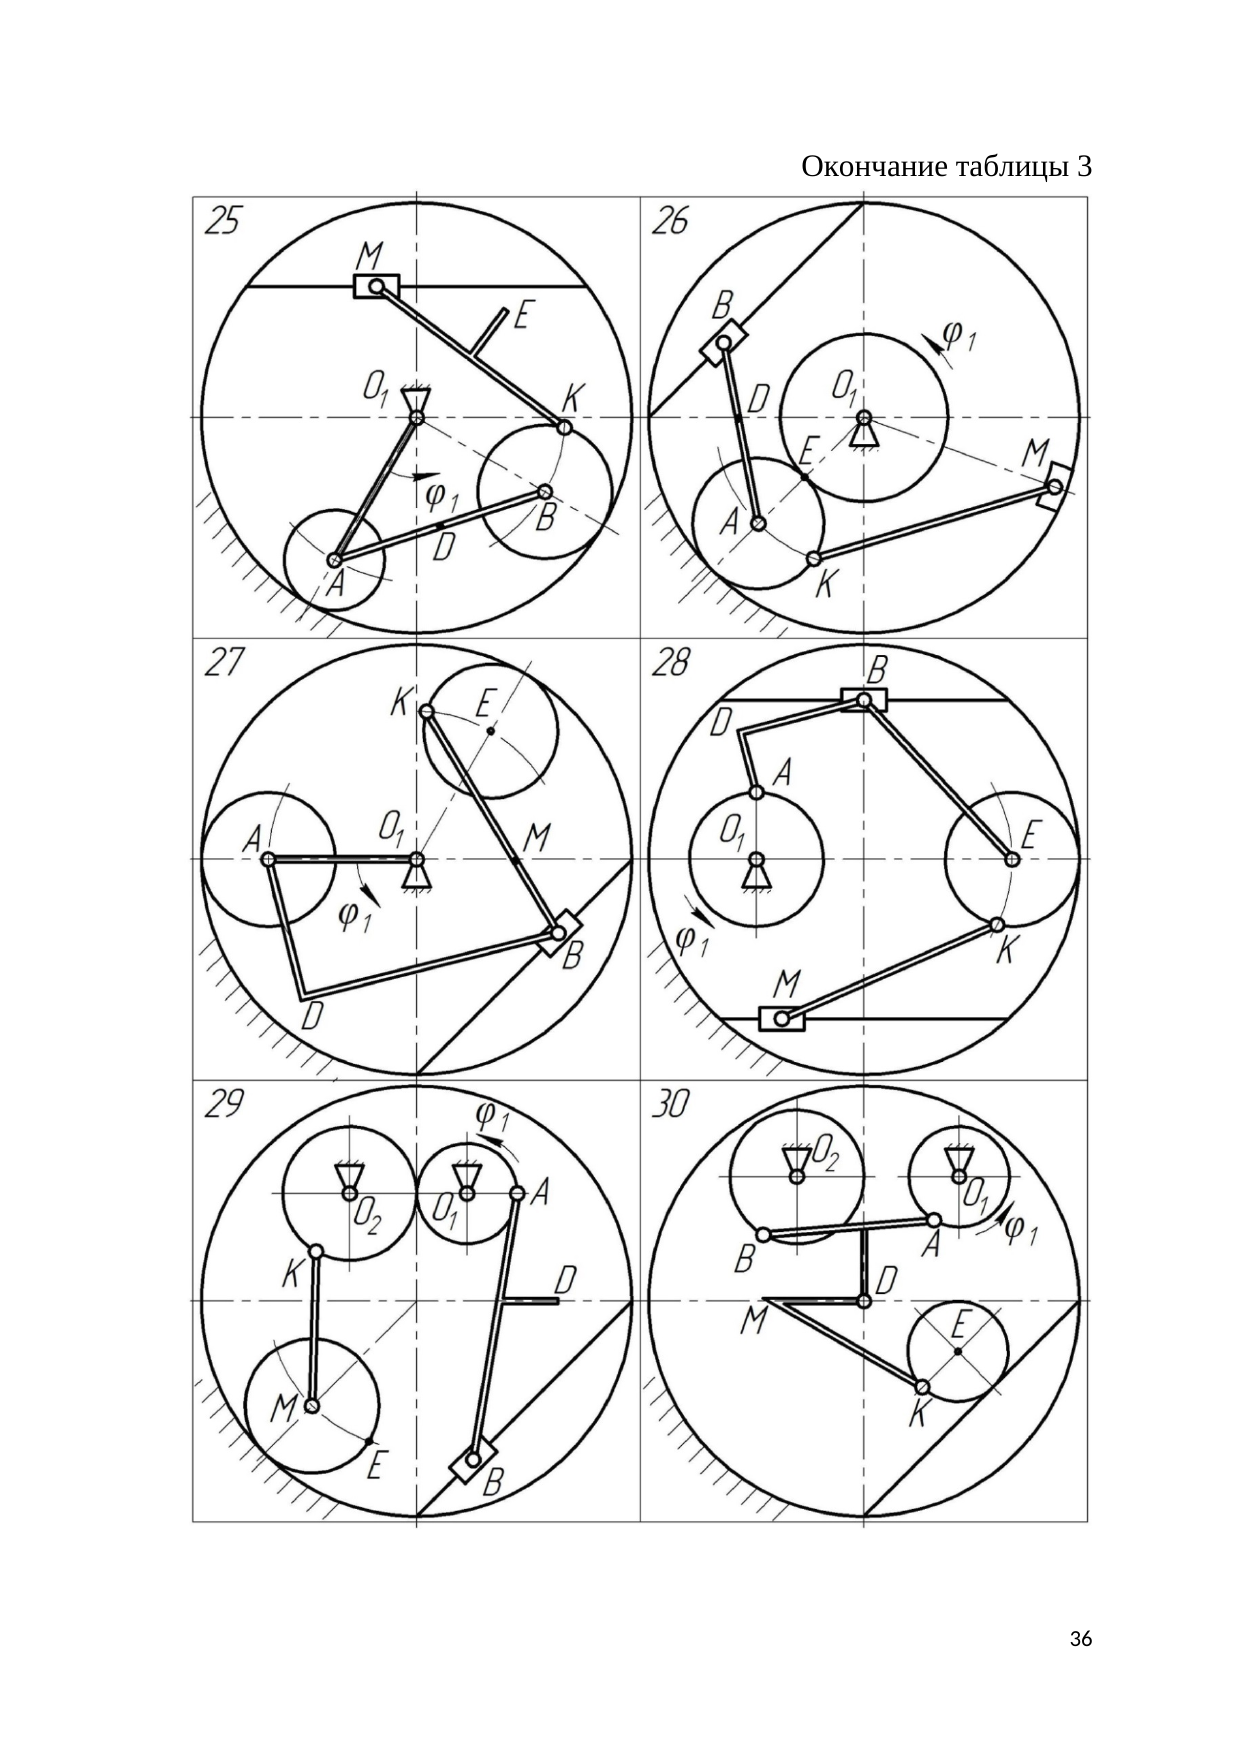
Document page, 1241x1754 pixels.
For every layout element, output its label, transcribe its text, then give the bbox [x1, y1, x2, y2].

picture [183, 188, 1093, 1530]
list Окончание таблицы 3 [148, 148, 1092, 184]
